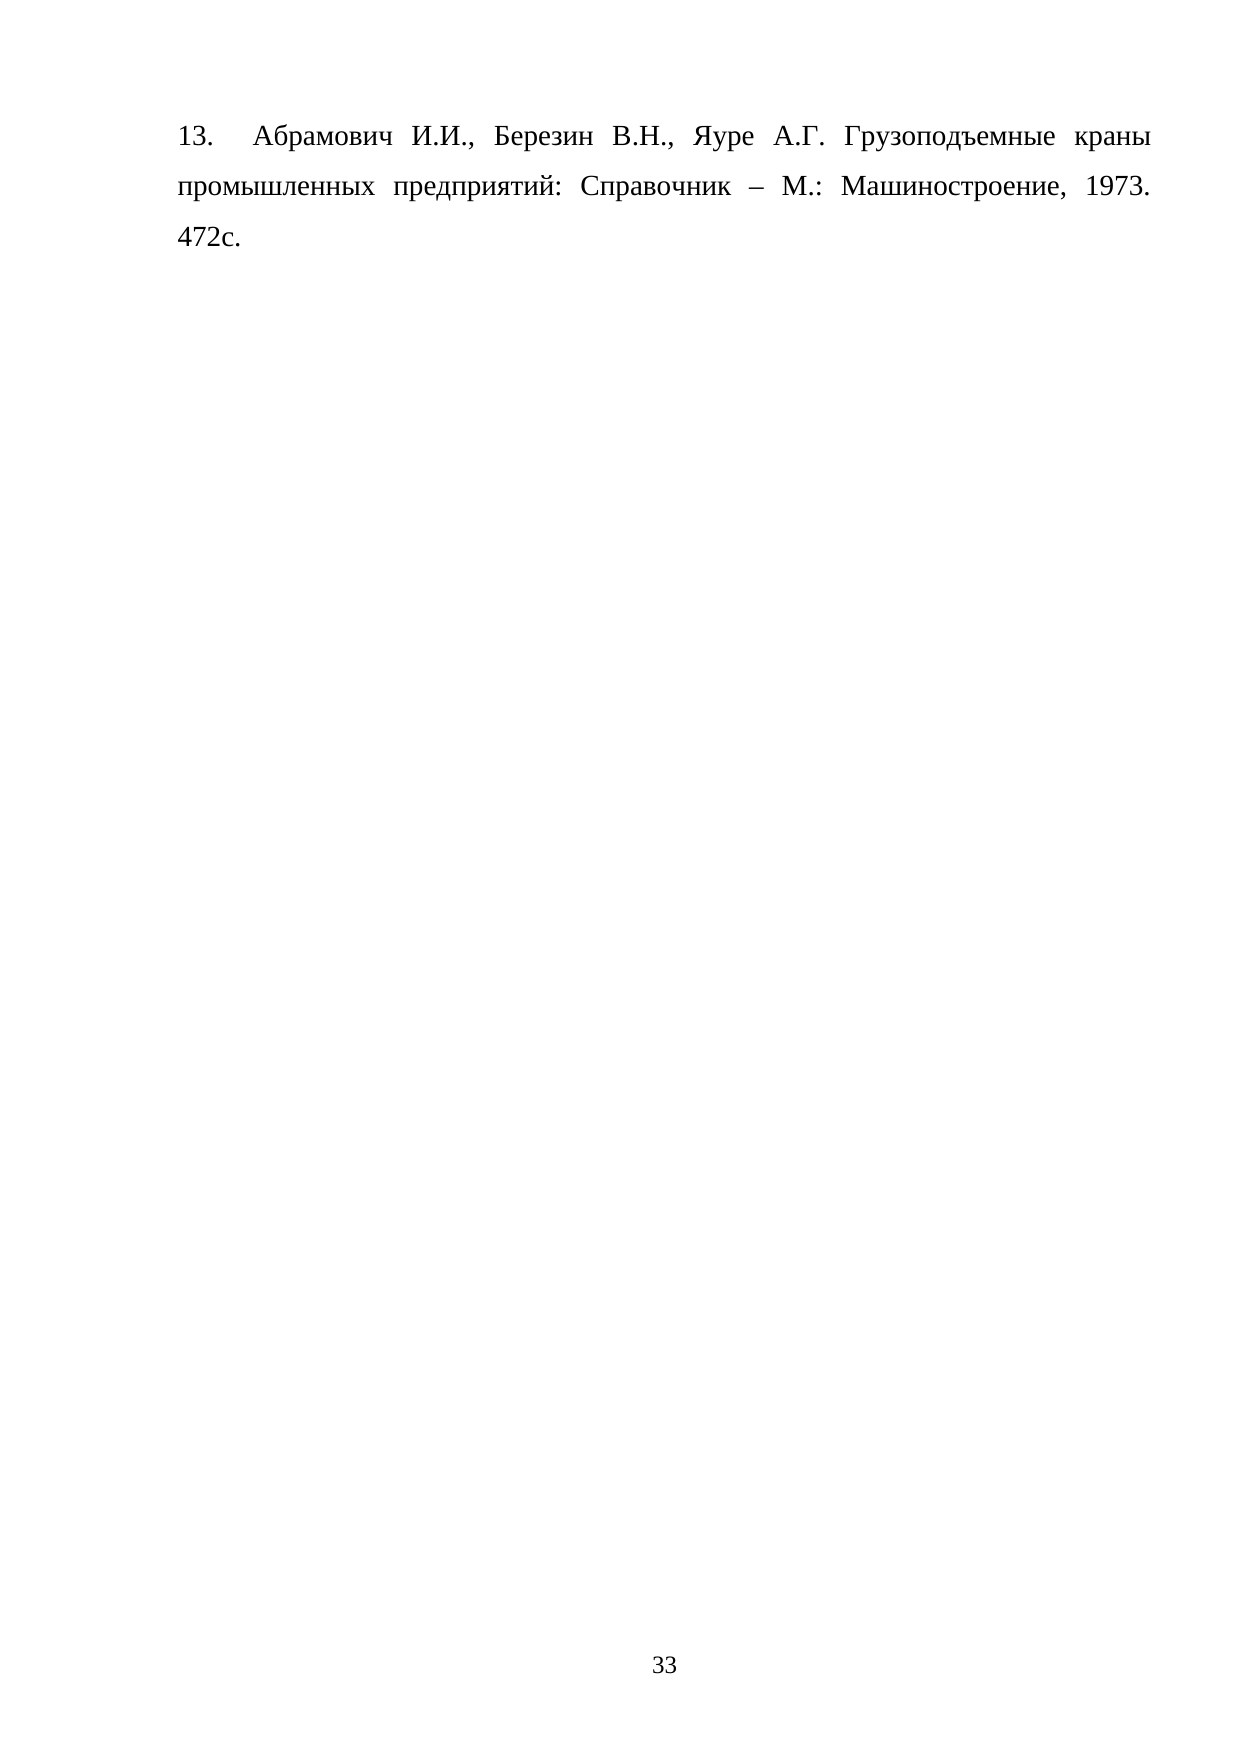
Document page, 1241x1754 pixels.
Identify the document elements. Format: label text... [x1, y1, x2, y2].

list Абрамович И.И., Березин В.Н., Яуре А.Г. Грузоподъемные краны промышленных предприятий: Справочник – М.: Машиностроение, 1973. 472с. [177, 118, 1152, 252]
